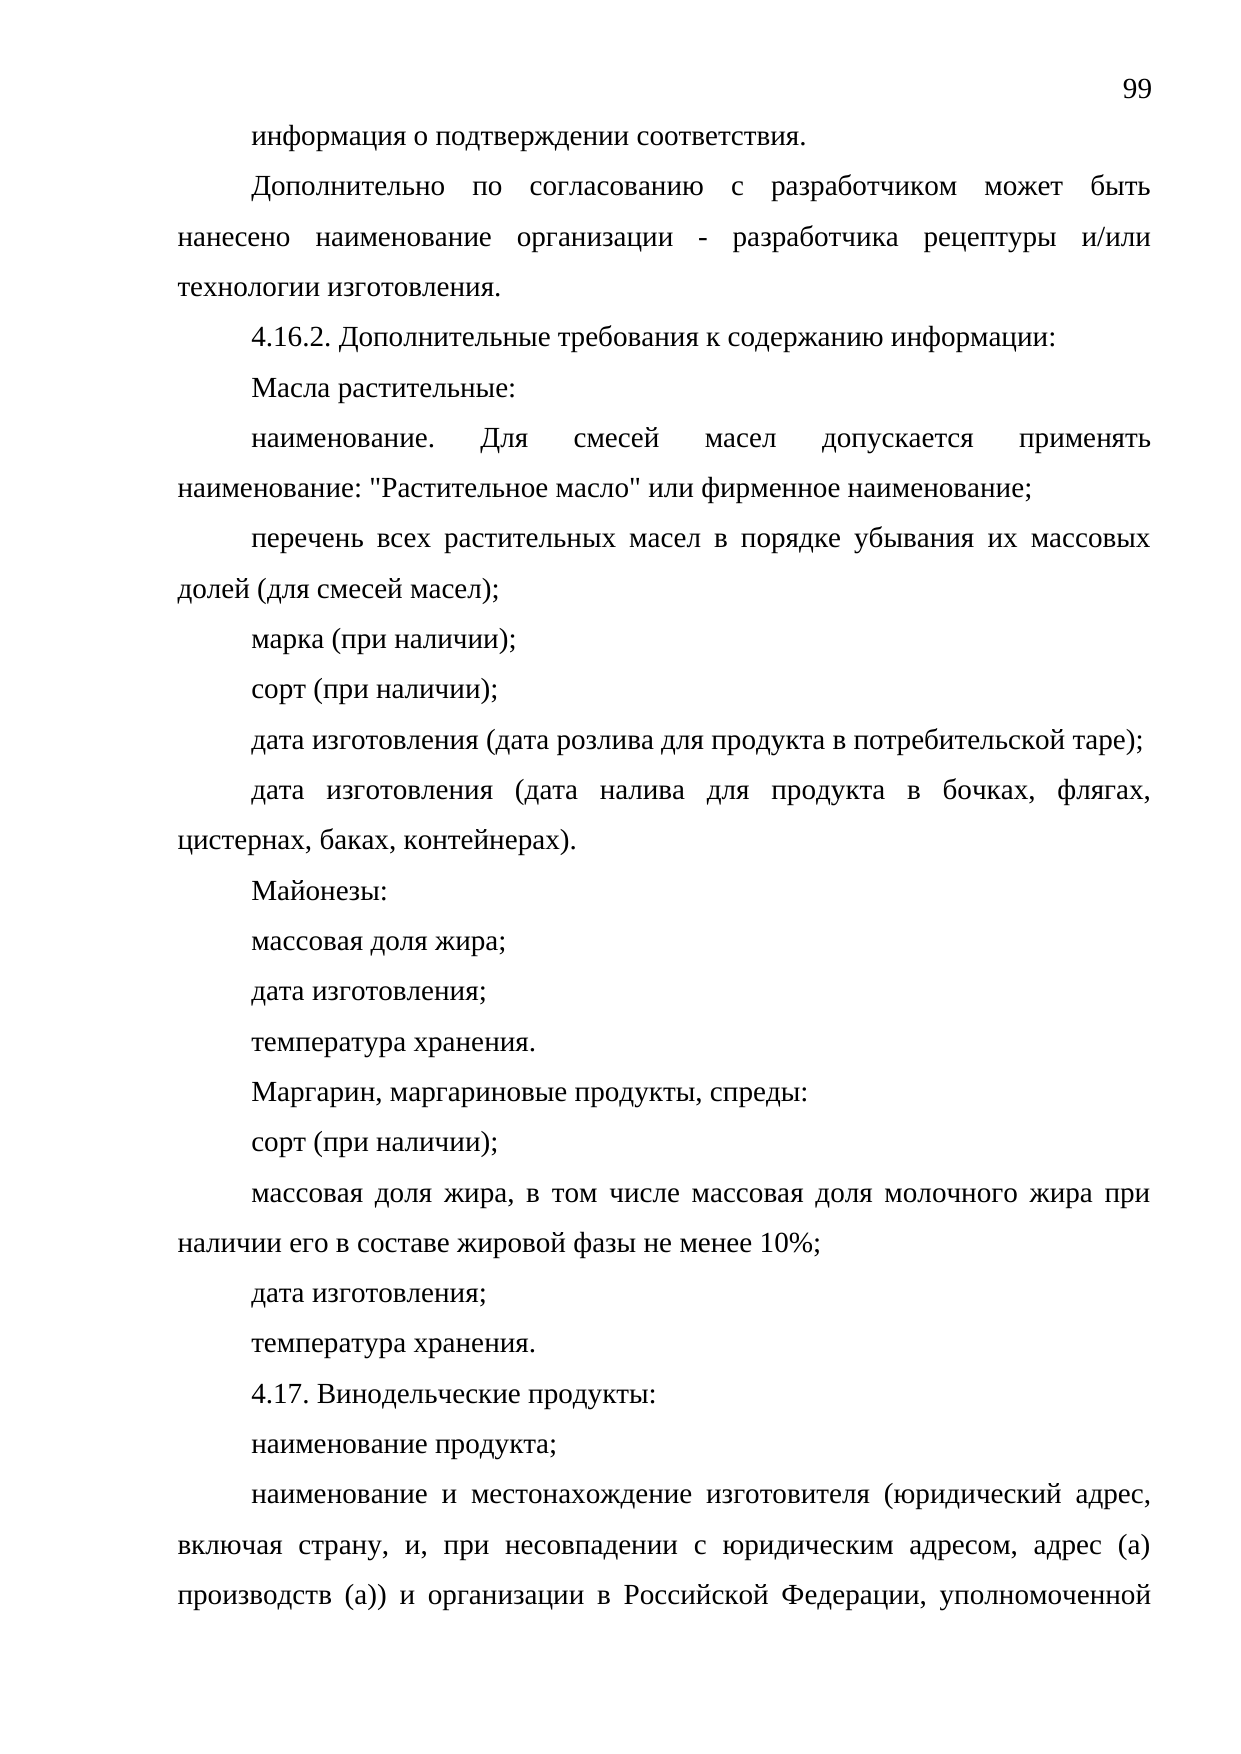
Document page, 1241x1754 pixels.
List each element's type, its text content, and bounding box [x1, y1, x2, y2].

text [177, 1477, 1152, 1611]
text Масла растительные: [177, 370, 1152, 403]
text Майонезы: [177, 873, 1152, 906]
text дата изготовления; [177, 1275, 1152, 1309]
text 4.17. Винодельческие продукты: [177, 1376, 1152, 1409]
text марка (при наличии); [177, 621, 1152, 655]
text перечень всех растительных масел в порядке убывания их массовых долей (для смесей масел); [177, 521, 1152, 604]
text 4.16.2. Дополнительные требования к содержанию информации: [177, 319, 1152, 353]
text массовая доля жира; [177, 923, 1152, 957]
text Дополнительно по согласованию с разработчиком может быть нанесено наименование организации - разработчика рецептуры и/или технологии изготовления. [177, 168, 1152, 303]
text температура хранения. [177, 1326, 1152, 1359]
text дата изготовления (дата розлива для продукта в потребительской таре); [177, 722, 1152, 755]
text Маргарин, маргариновые продукты, спреды: [177, 1074, 1152, 1108]
text наименование продукта; [177, 1426, 1152, 1460]
text температура хранения. [177, 1024, 1152, 1057]
text сорт (при наличии); [177, 672, 1152, 705]
text дата изготовления (дата налива для продукта в бочках, флягах, цистернах, баках, контейнерах). [177, 772, 1152, 856]
text массовая доля жира, в том числе массовая доля молочного жира при наличии его в составе жировой фазы не менее 10%; [177, 1175, 1152, 1258]
text дата изготовления; [177, 973, 1152, 1007]
text наименование. Для смесей масел допускается применять наименование: "Растительное масло" или фирменное наименование; [177, 420, 1152, 504]
text информация о подтверждении соответствия. [177, 118, 1152, 152]
text сорт (при наличии); [177, 1124, 1152, 1158]
